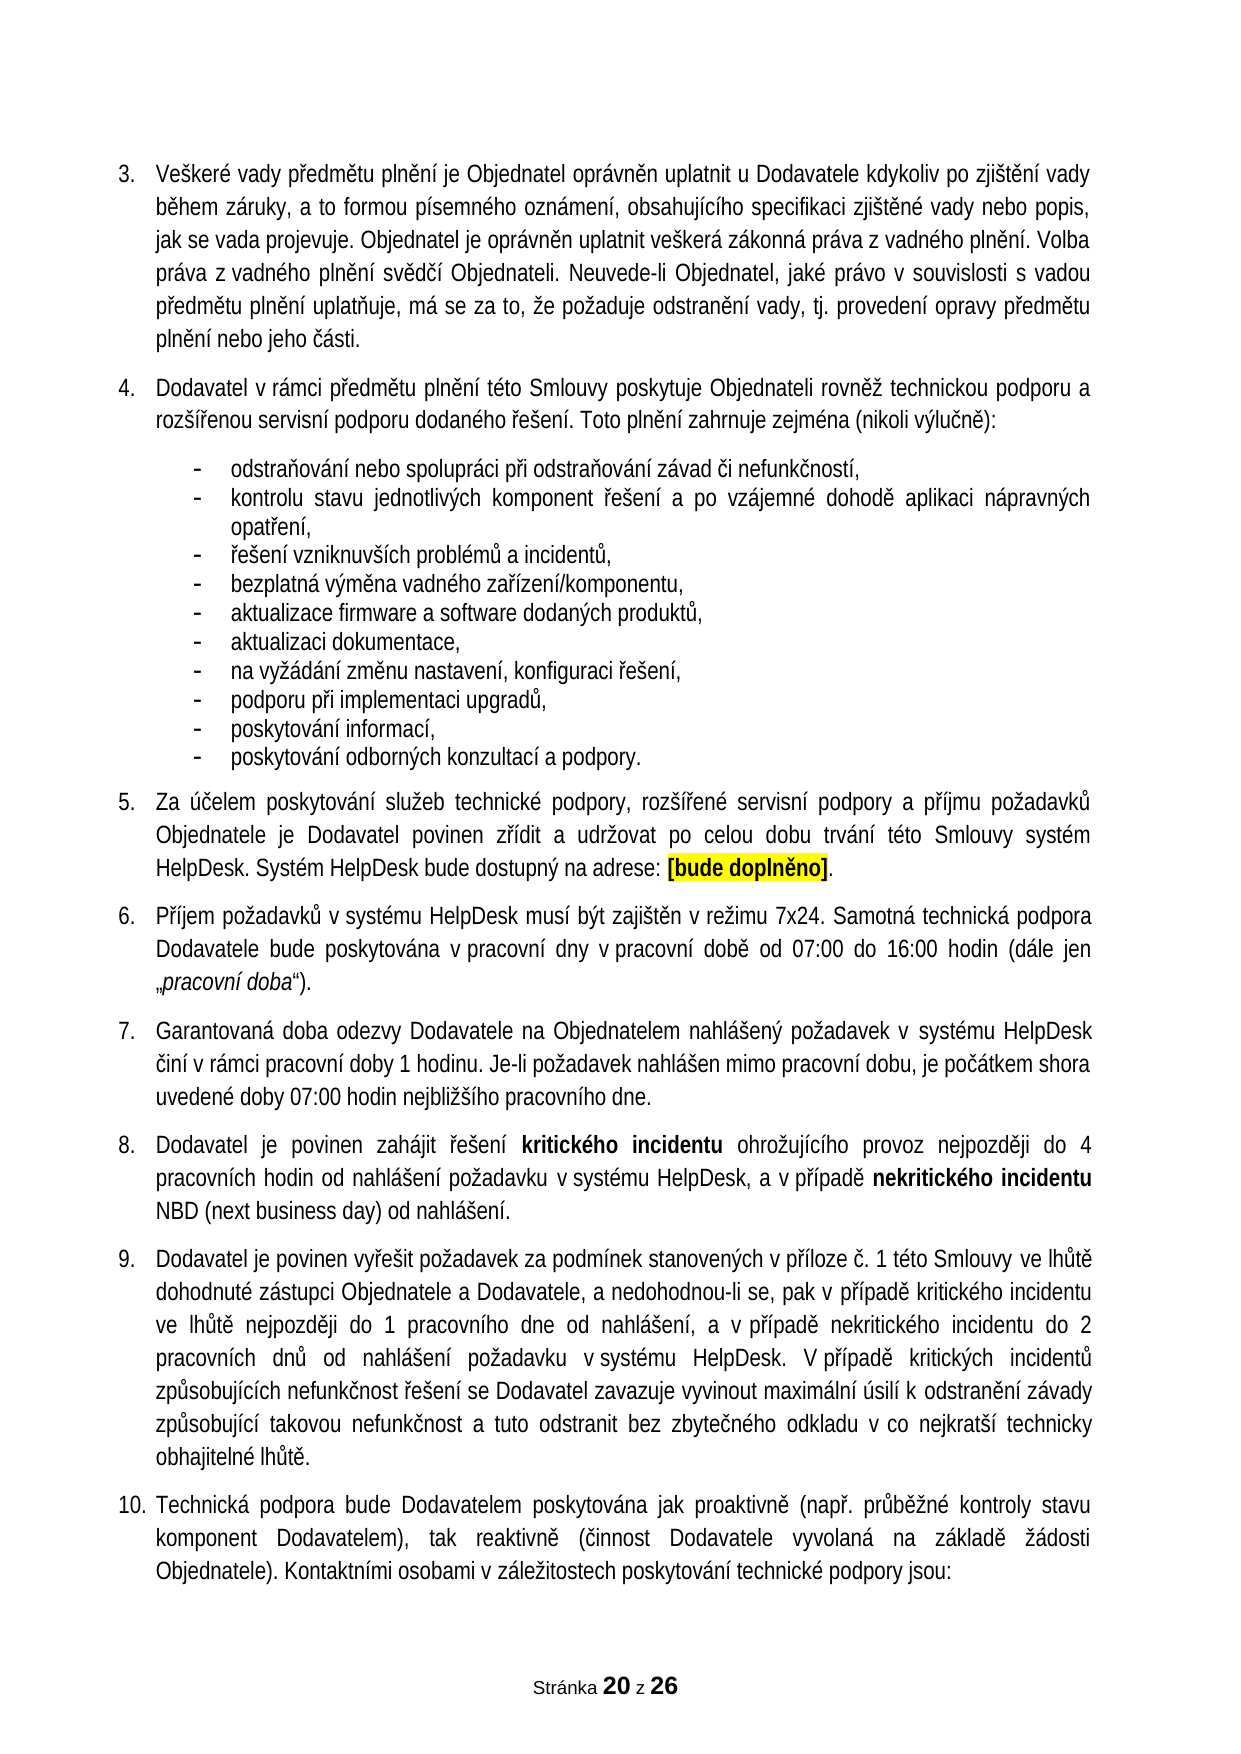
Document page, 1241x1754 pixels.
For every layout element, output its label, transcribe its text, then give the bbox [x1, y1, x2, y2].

list Za účelem poskytování služeb technické podpory, rozšířené servisní podpory a příjmu požadavků Objednatele je Dodavatel povinen zřídit a udržovat po celou dobu trvání této Smlouvy systém HelpDesk. Systém HelpDesk bude dostupný na adrese: [bude doplněno]. [118, 787, 1092, 881]
list odstraňování nebo spolupráci při odstraňování závad či nefunkčností, [193, 454, 1092, 483]
list podporu při implementaci upgradů, [193, 685, 1092, 713]
list řešení vzniknuvších problémů a incidentů, [193, 540, 1092, 569]
list Příjem požadavků v systému HelpDesk musí být zajištěn v režimu 7x24. Samotná technická podpora Dodavatele bude poskytována v pracovní dny v pracovní době od 07:00 do 16:00 hodin (dále jen „pracovní doba“). [118, 901, 1092, 996]
list Dodavatel je povinen zahájit řešení kritického incidentu ohrožujícího provoz nejpozději do 4 pracovních hodin od nahlášení požadavku v systému HelpDesk, a v případě nekritického incidentu NBD (next business day) od nahlášení. [118, 1130, 1092, 1224]
list Garantovaná doba odezvy Dodavatele na Objednatelem nahlášený požadavek v systému HelpDesk činí v rámci pracovní doby 1 hodinu. Je-li požadavek nahlášen mimo pracovní dobu, je počátkem shora uvedené doby 07:00 hodin nejbližšího pracovního dne. [118, 1016, 1092, 1110]
list na vyžádání změnu nastavení, konfiguraci řešení, [193, 656, 1092, 685]
list Dodavatel v rámci předmětu plnění této Smlouvy poskytuje Objednateli rovněž technickou podporu a rozšířenou servisní podporu dodaného řešení. Toto plnění zahrnuje zejména (nikoli výlučně): [118, 373, 1092, 434]
list Technická podpora bude Dodavatelem poskytována jak proaktivně (např. průběžné kontroly stavu komponent Dodavatelem), tak reaktivně (činnost Dodavatele vyvolaná na základě žádosti Objednatele). Kontaktními osobami v záležitostech poskytování technické podpory jsou: [118, 1490, 1092, 1585]
list aktualizace firmware a software dodaných produktů, [193, 598, 1092, 627]
list poskytování odborných konzultací a podpory. [193, 742, 1092, 771]
list Dodavatel je povinen vyřešit požadavek za podmínek stanovených v příloze č. 1 této Smlouvy ve lhůtě dohodnuté zástupci Objednatele a Dodavatele, a nedohodnou-li se, pak v případě kritického incidentu ve lhůtě nejpozději do 1 pracovního dne od nahlášení, a v případě nekritického incidentu do 2 pracovních dnů od nahlášení požadavku v systému HelpDesk. V případě kritických incidentů způsobujících nefunkčnost řešení se Dodavatel zavazuje vyvinout maximální úsilí k odstranění závady způsobující takovou nefunkčnost a tuto odstranit bez zbytečného odkladu v co nejkratší technicky obhajitelné lhůtě. [118, 1244, 1092, 1471]
list Veškeré vady předmětu plnění je Objednatel oprávněn uplatnit u Dodavatele kdykoliv po zjištění vady během záruky, a to formou písemného oznámení, obsahujícího specifikaci zjištěné vady nebo popis, jak se vada projevuje. Objednatel je oprávněn uplatnit veškerá zákonná práva z vadného plnění. Volba práva z vadného plnění svědčí Objednateli. Neuvede-li Objednatel, jaké právo v souvislosti s vadou předmětu plnění uplatňuje, má se za to, že požaduje odstranění vady, tj. provedení opravy předmětu plnění nebo jeho části. [118, 159, 1092, 353]
list bezplatná výměna vadného zařízení/komponentu, [193, 569, 1092, 598]
list kontrolu stavu jednotlivých komponent řešení a po vzájemné dohodě aplikaci nápravných opatření, [193, 483, 1092, 540]
list poskytování informací, [193, 713, 1092, 742]
list aktualizaci dokumentace, [193, 627, 1092, 656]
